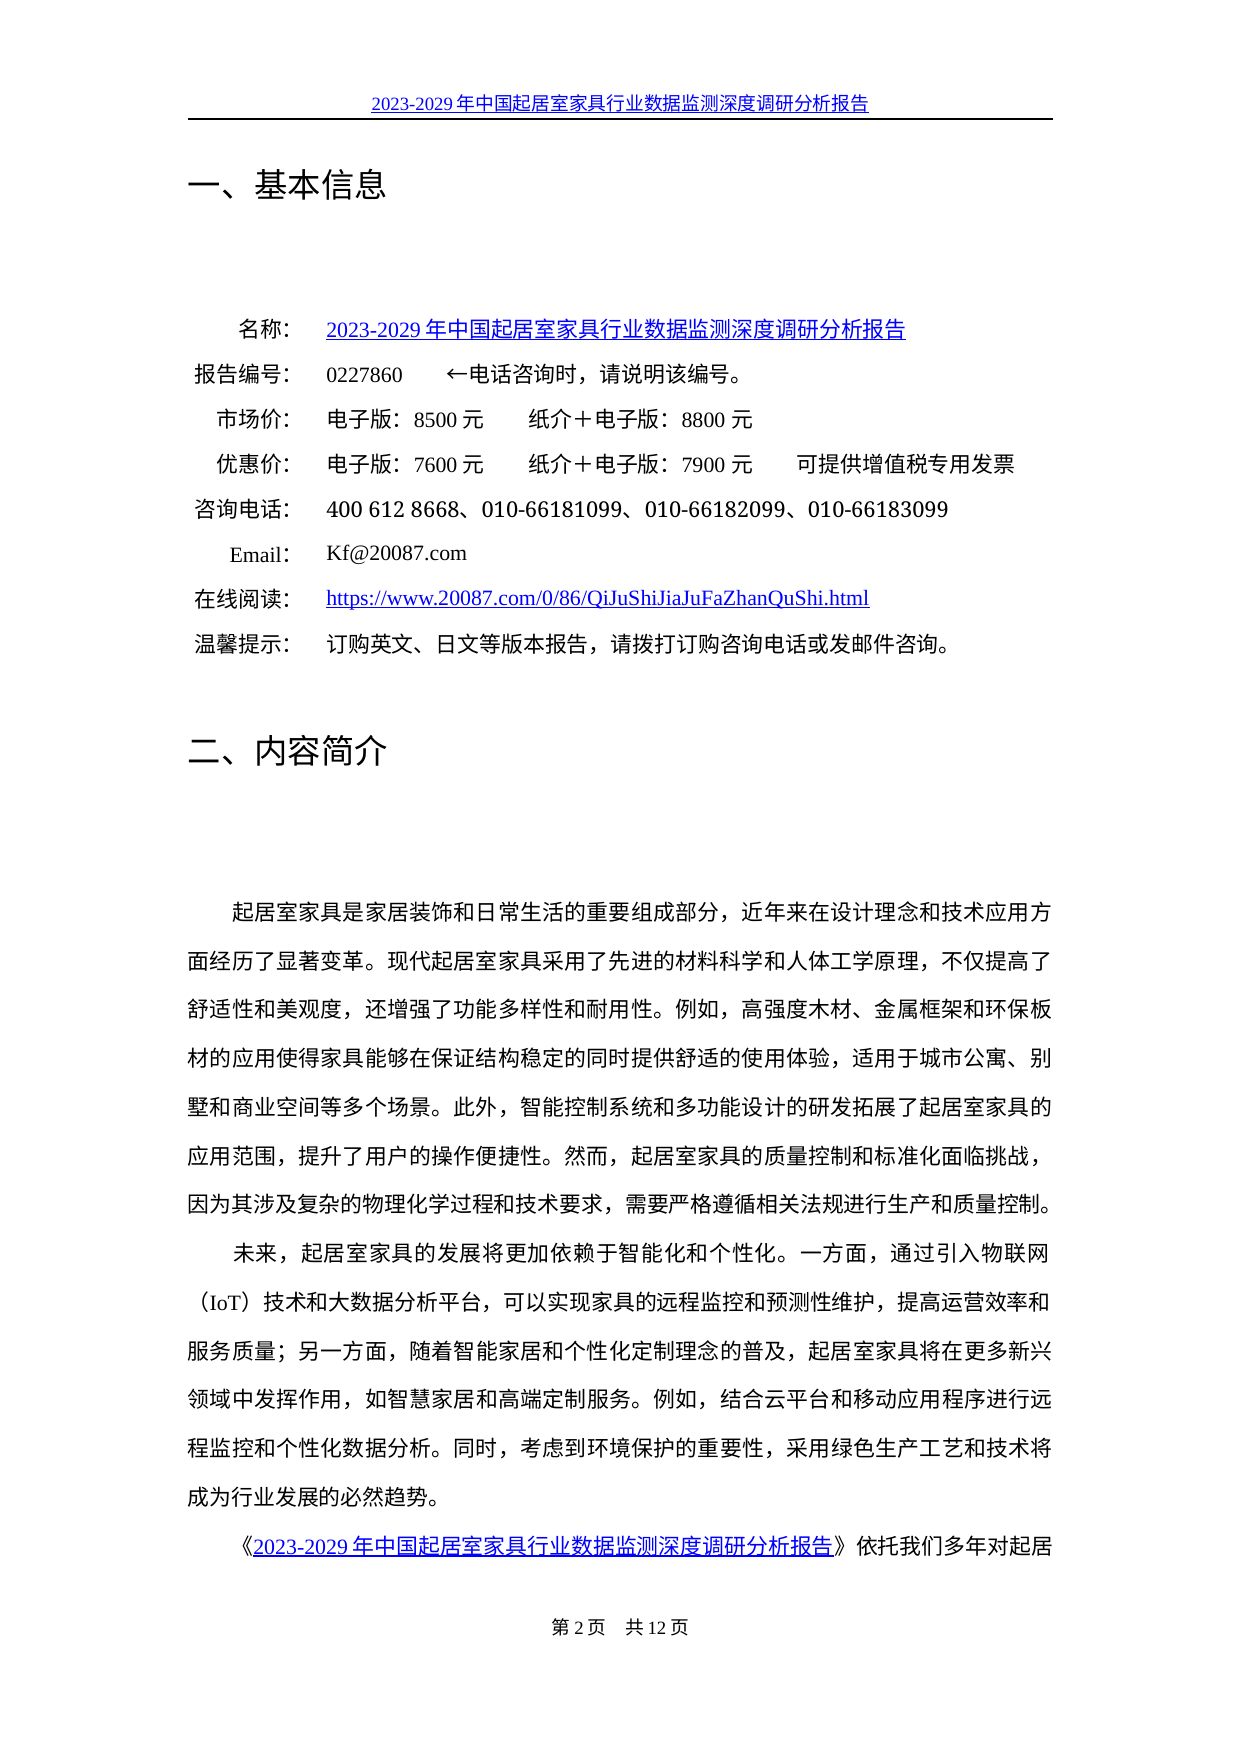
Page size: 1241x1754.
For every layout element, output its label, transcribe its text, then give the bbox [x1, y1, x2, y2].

table_cell 优惠价： [167, 447, 315, 492]
title 二、内容简介 [187, 717, 1053, 782]
table_cell [315, 582, 1073, 627]
table_header 2023-2029年中国起居室家具行业数据监测深度调研分析报告 [315, 312, 1073, 357]
table_cell 电子版：7600 元 纸介＋电子版：7900 元 可提供增值税专用发票 [315, 447, 1073, 492]
title 一、基本信息 [187, 150, 1053, 215]
table_cell 温馨提示： [167, 627, 315, 672]
table_cell 在线阅读： [167, 582, 315, 627]
table_cell 订购英文、日文等版本报告，请拨打订购咨询电话或发邮件咨询。 [315, 627, 1073, 672]
table_cell Email： [167, 537, 315, 582]
table_cell Kf@20087.com [315, 537, 1073, 582]
table_cell 报告编号： [167, 357, 315, 402]
table_header 名称： [167, 312, 315, 357]
table_cell 0227860 ←电话咨询时，请说明该编号。 [315, 357, 1073, 402]
table_cell 咨询电话： [167, 492, 315, 537]
table_cell 电子版：8500 元 纸介＋电子版：8800 元 [315, 402, 1073, 447]
table_cell 市场价： [167, 402, 315, 447]
table_cell 400 612 8668、010-66181099、010-66182099、010-66183099 [315, 492, 1073, 537]
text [187, 894, 1053, 1561]
